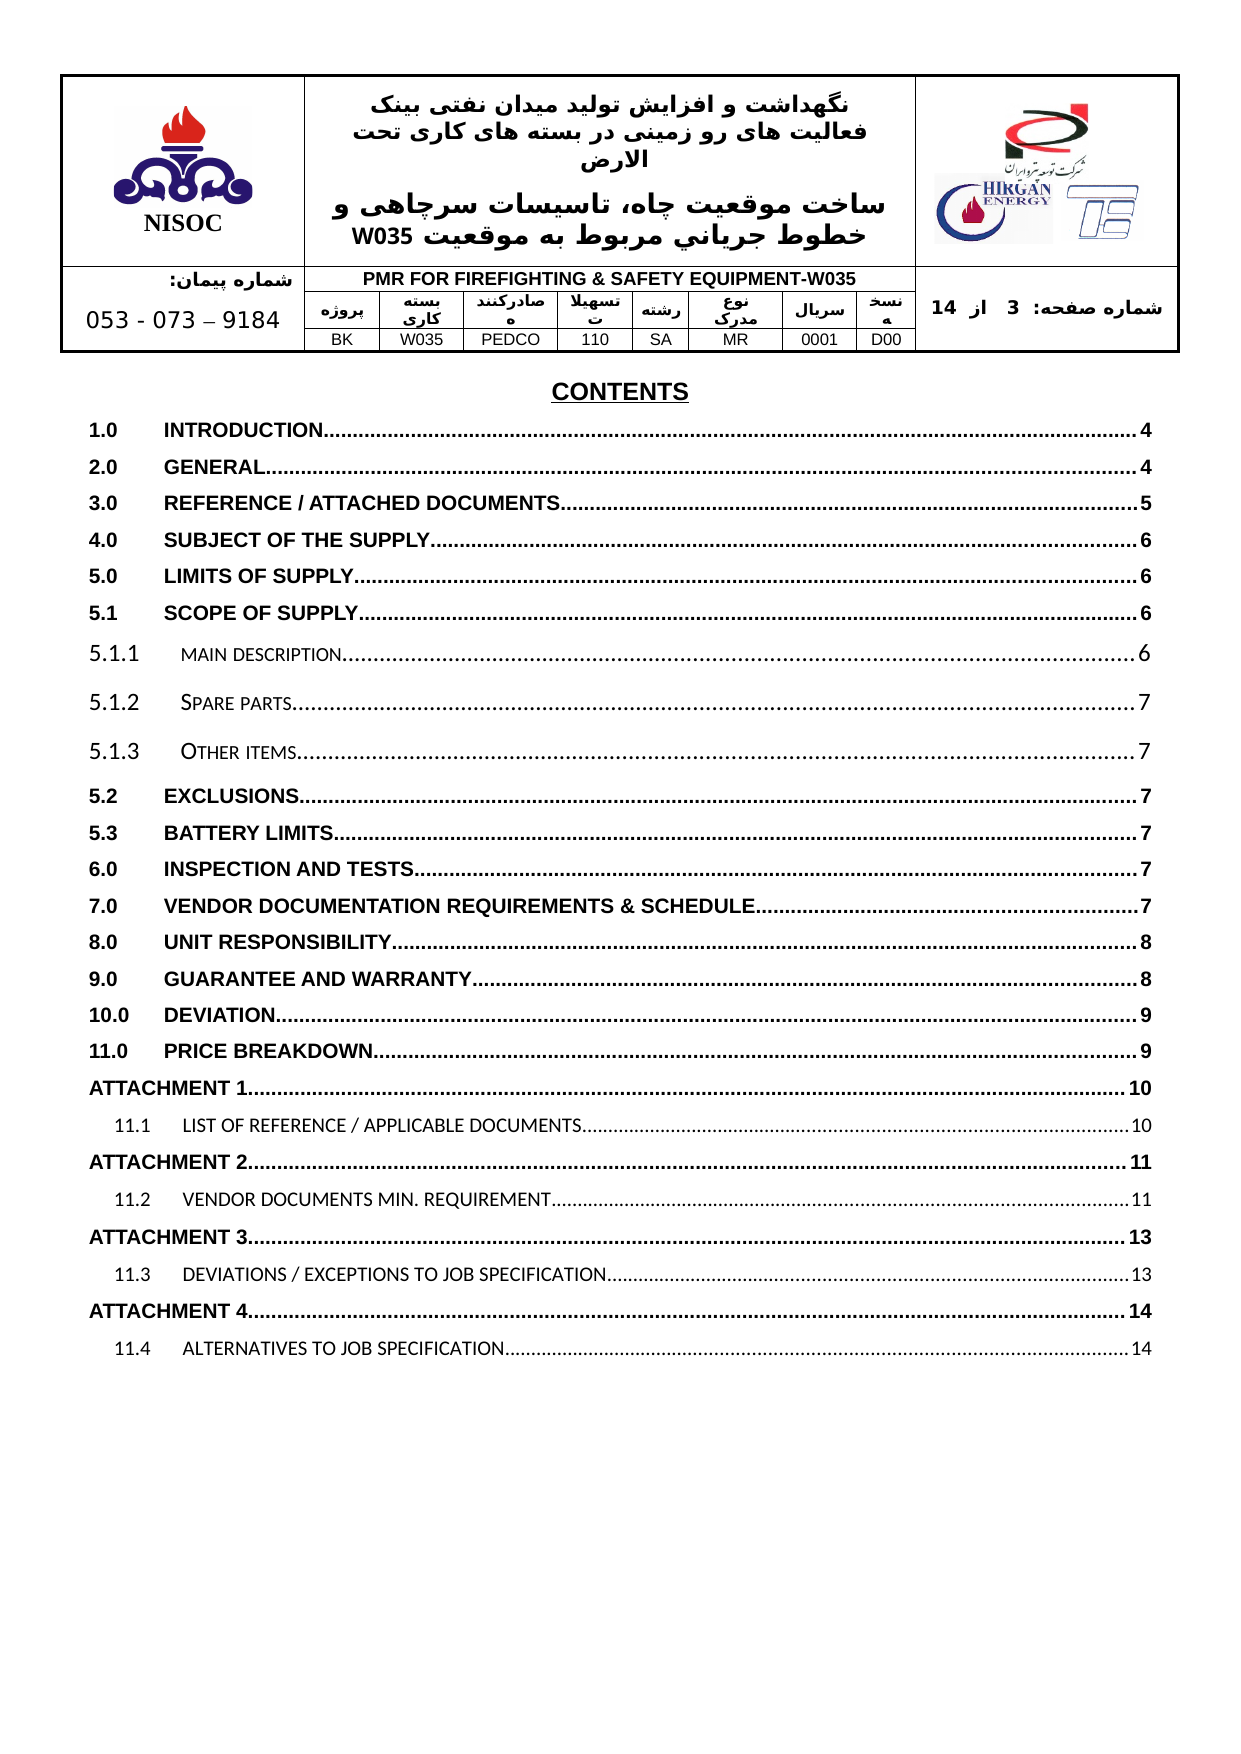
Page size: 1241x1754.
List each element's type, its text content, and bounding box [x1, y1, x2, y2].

text ATTACHMENT 3 13 [89, 1224, 1152, 1248]
text 5.1.1 main description 6 [89, 637, 1152, 667]
text CONTENTS [89, 377, 1152, 406]
text 8.0 UNIT RESPONSIBILITY 8 [89, 930, 1152, 954]
text 3.0 reference / ATTACHED DOCUMENTS 5 [89, 491, 1152, 515]
text 9.0 GUARANTEE AND WARRANTY 8 [89, 966, 1152, 990]
text 11.2 VENDOR DOCUMENTS MIN. REQUIREMENT 11 [114, 1187, 1152, 1212]
text 2.0 GENERAL 4 [89, 455, 1152, 479]
text 4.0 SUBJECT OF THE SUPPLY 6 [89, 528, 1152, 552]
text 5.0 LIMITS OF SUPPLY 6 [89, 564, 1152, 588]
text 10.0 DEVIATION 9 [89, 1003, 1152, 1027]
text ATTACHMENT 2 11 [89, 1150, 1152, 1174]
picture [113, 106, 253, 208]
text 7.0 VENDOR DOCUMENTATION REQUIREMENTS & SCHEDULE 7 [89, 893, 1152, 917]
text ATTACHMENT 1 10 [89, 1076, 1152, 1100]
text 11.0 PRICE BREAKDOWN 9 [89, 1039, 1152, 1063]
text 1.0 INTRODUCTION 4 [89, 418, 1152, 442]
text 5.1 scope of supply 6 [89, 601, 1152, 624]
text 11.1 LIST OF REFERENCE / APPLICABLE DOCUMENTS 10 [114, 1112, 1152, 1138]
text 5.2 Exclusions 7 [89, 784, 1152, 808]
text 11.4 ALTERNATIVES TO JOB SPECIFICATION 14 [114, 1335, 1152, 1361]
text 5.3 Battery Limits 7 [89, 821, 1152, 844]
text 6.0 INSPECTION AND TESTS 7 [89, 857, 1152, 881]
text 5.1.2 Spare parts 7 [89, 686, 1152, 717]
picture [934, 103, 1089, 244]
text ATTACHMENT 4 14 [89, 1299, 1152, 1323]
text 5.1.3 Other items 7 [89, 735, 1152, 766]
text 11.3 DEVIATIONS / EXCEPTIONS TO JOB SPECIFICATION 13 [114, 1261, 1152, 1286]
